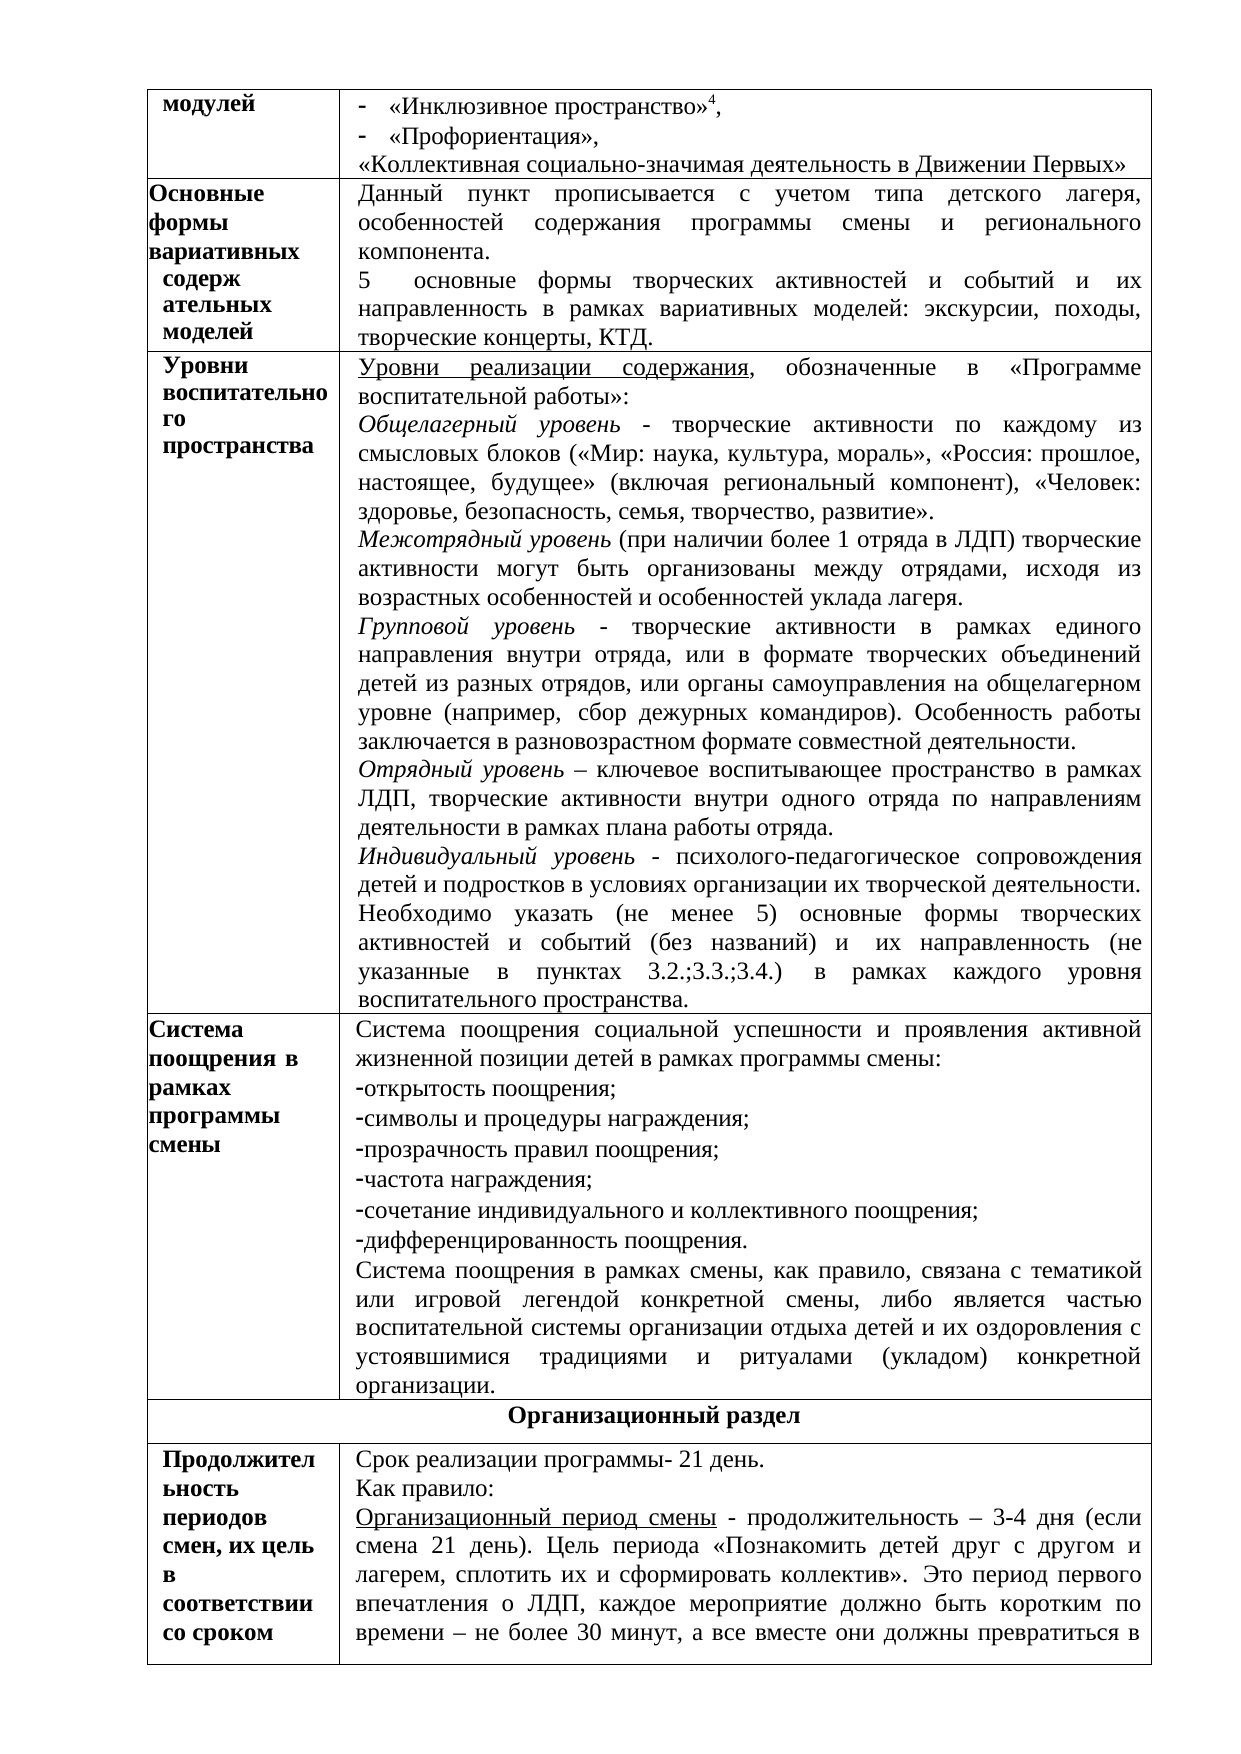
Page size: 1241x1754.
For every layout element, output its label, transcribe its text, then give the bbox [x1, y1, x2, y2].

table_cell Уровни реализации содержания, обозначенные в «Программе воспитательной работы»: Общелагерный уровень - творческие активности по каждому из смысловых блоков («Мир: наука, культура, мораль», «Россия: прошлое, настоящее, будущее» (включая региональный компонент), «Человек: здоровье, безопасность, семья, творчество, развитие». Межотрядный уровень (при наличии более 1 отряда в ЛДП) творческие активности могут быть организованы между отрядами, исходя из возрастных особенностей и особенностей уклада лагеря. Групповой уровень - творческие активности в рамках единого направления внутри отряда, или в формате творческих объединений детей из разных отрядов, или органы самоуправления на общелагерном уровне (например, сбор дежурных командиров). Особенность работы заключается в разновозрастном формате совместной деятельности. Отрядный уровень – ключевое воспитывающее пространство в рамках ЛДП, творческие активности внутри одного отряда по направлениям деятельности в рамках плана работы отряда. Индивидуальный уровень - психолого-педагогическое сопровождения детей и подростков в условиях организации их творческой деятельности. Необходимо указать (не менее 5) основные формы творческих активностей и событий (без названий) и их направленность (не указанные в пунктах 3.2.;3.3.;3.4.) в рамках каждого уровня воспитательного пространства. [340, 352, 1151, 1013]
table_cell Уровни воспитательного пространства [148, 352, 339, 1013]
table_cell Организационный раздел [148, 1400, 1151, 1443]
table_cell Данный пункт прописывается с учетом типа детского лагеря, особенностей содержания программы смены и регионального компонента. 5 основные формы творческих активностей и событий и их направленность в рамках вариативных моделей: экскурсии, походы, творческие концерты, КТД. [340, 179, 1151, 351]
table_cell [340, 1444, 1151, 1664]
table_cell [340, 90, 1151, 177]
table_cell Основные формы вариативных содержательных моделей [148, 179, 339, 351]
table_cell Система поощрения социальной успешности и проявления активной жизненной позиции детей в рамках программы смены: открытость поощрения; символы и процедуры награждения; прозрачность правил поощрения; частота награждения; сочетание индивидуального и коллективного поощрения; дифференцированность поощрения. Система поощрения в рамках смены, как правило, связана с тематикой или игровой легендой конкретной смены, либо является частью воспитательной системы организации отдыха детей и их оздоровления с устоявшимися традициями и ритуалами (укладом) конкретной организации. [340, 1014, 1151, 1399]
table_cell Система поощрения в рамках программы смены [148, 1014, 339, 1399]
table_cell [148, 90, 339, 177]
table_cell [148, 1444, 339, 1664]
